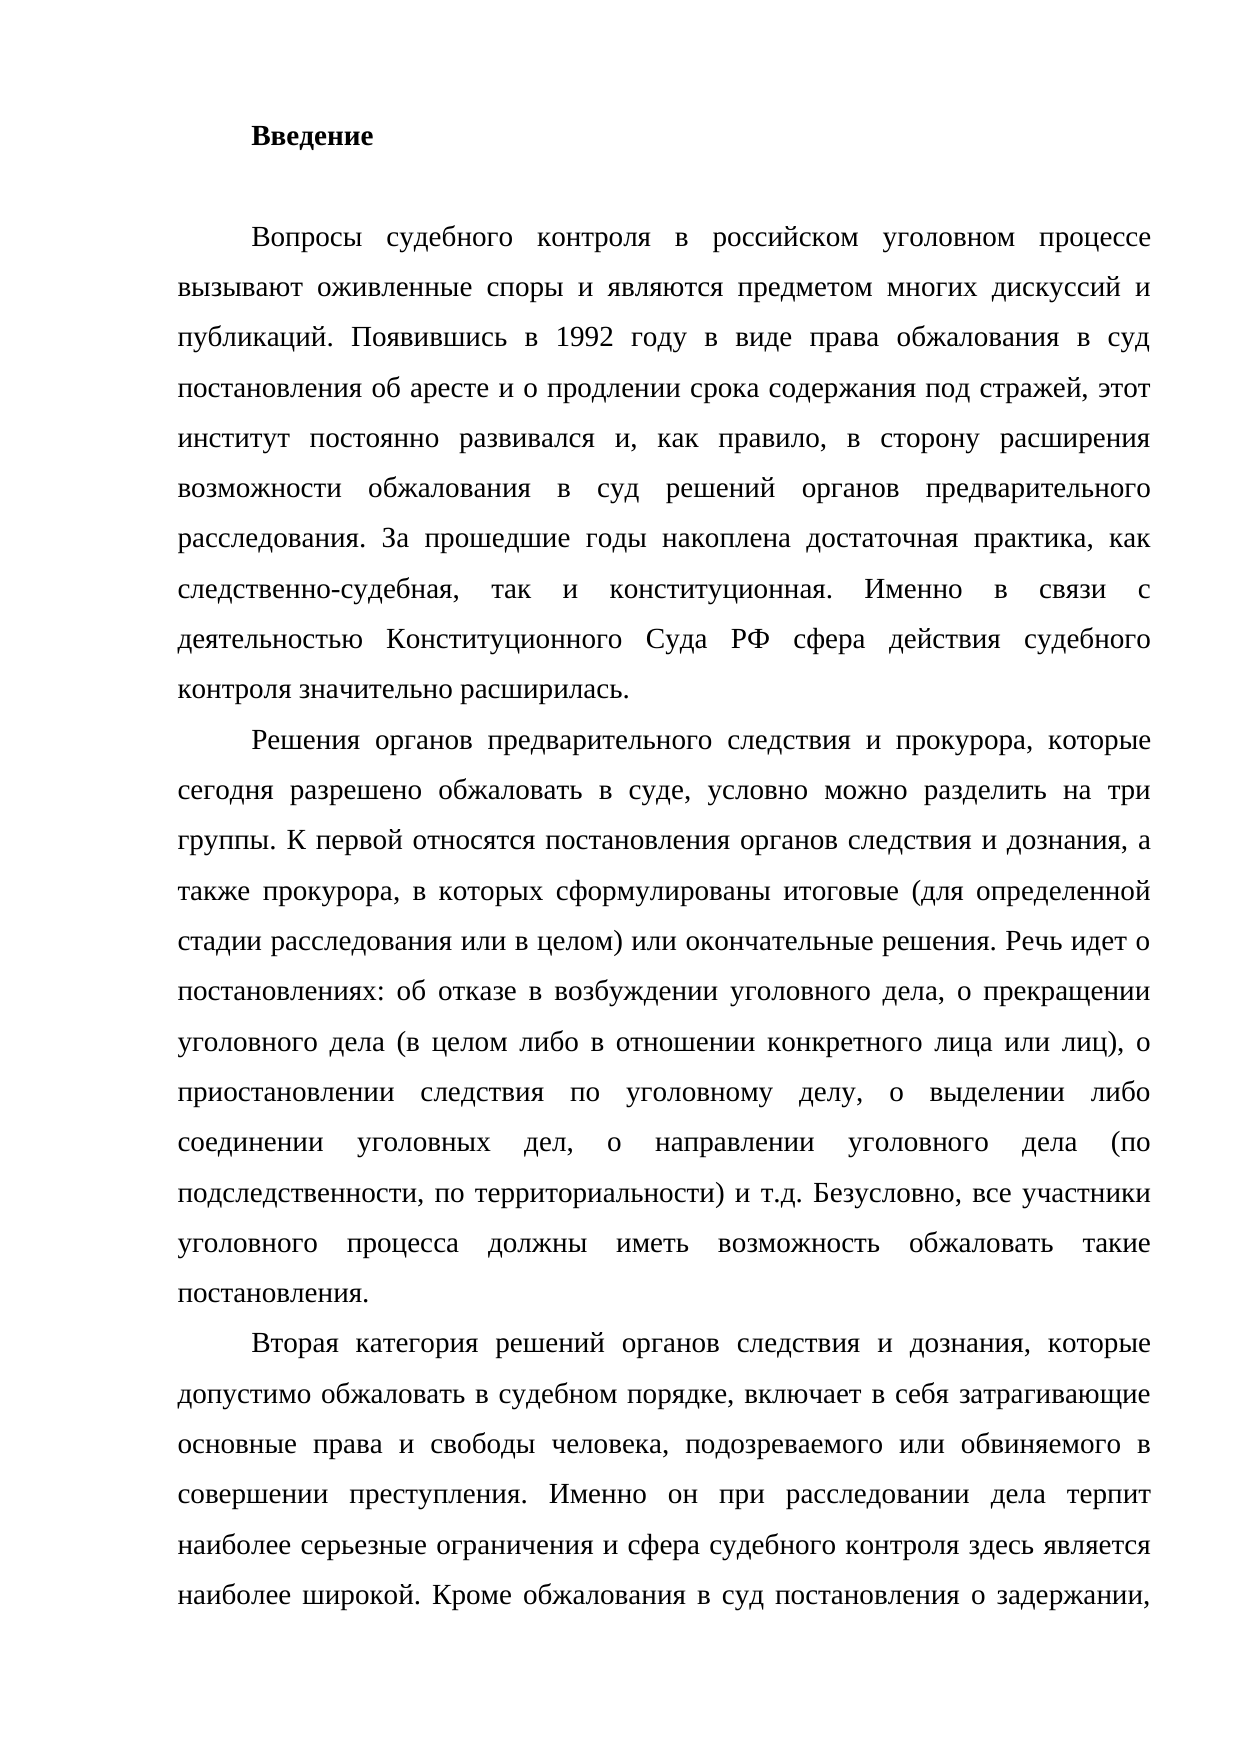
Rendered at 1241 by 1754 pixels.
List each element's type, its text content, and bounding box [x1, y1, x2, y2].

text Введение [177, 118, 1152, 152]
text Решения органов предварительного следствия и прокурора, которые сегодня разрешено обжаловать в суде, условно можно разделить на три группы. К первой относятся постановления органов следствия и дознания, а также прокурора, в которых сформулированы итоговые (для определенной стадии расследования или в целом) или окончательные решения. Речь идет о постановлениях: об отказе в возбуждении уголовного дела, о прекращении уголовного дела (в целом либо в отношении конкретного лица или лиц), о приостановлении следствия по уголовному делу, о выделении либо соединении уголовных дел, о направлении уголовного дела (по подследственности, по территориальности) и т.д. Безусловно, все участники уголовного процесса должны иметь возможность обжаловать такие постановления. [177, 722, 1152, 1309]
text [177, 1326, 1152, 1611]
text Вопросы судебного контроля в российском уголовном процессе вызывают оживленные споры и являются предметом многих дискуссий и публикаций. Появившись в 1992 году в виде права обжалования в суд постановления об аресте и о продлении срока содержания под стражей, этот институт постоянно развивался и, как правило, в сторону расширения возможности обжалования в суд решений органов предварительного расследования. За прошедшие годы накоплена достаточная практика, как следственно-судебная, так и конституционная. Именно в связи с деятельностью Конституционного Суда РФ сфера действия судебного контроля значительно расширилась. [177, 219, 1152, 705]
